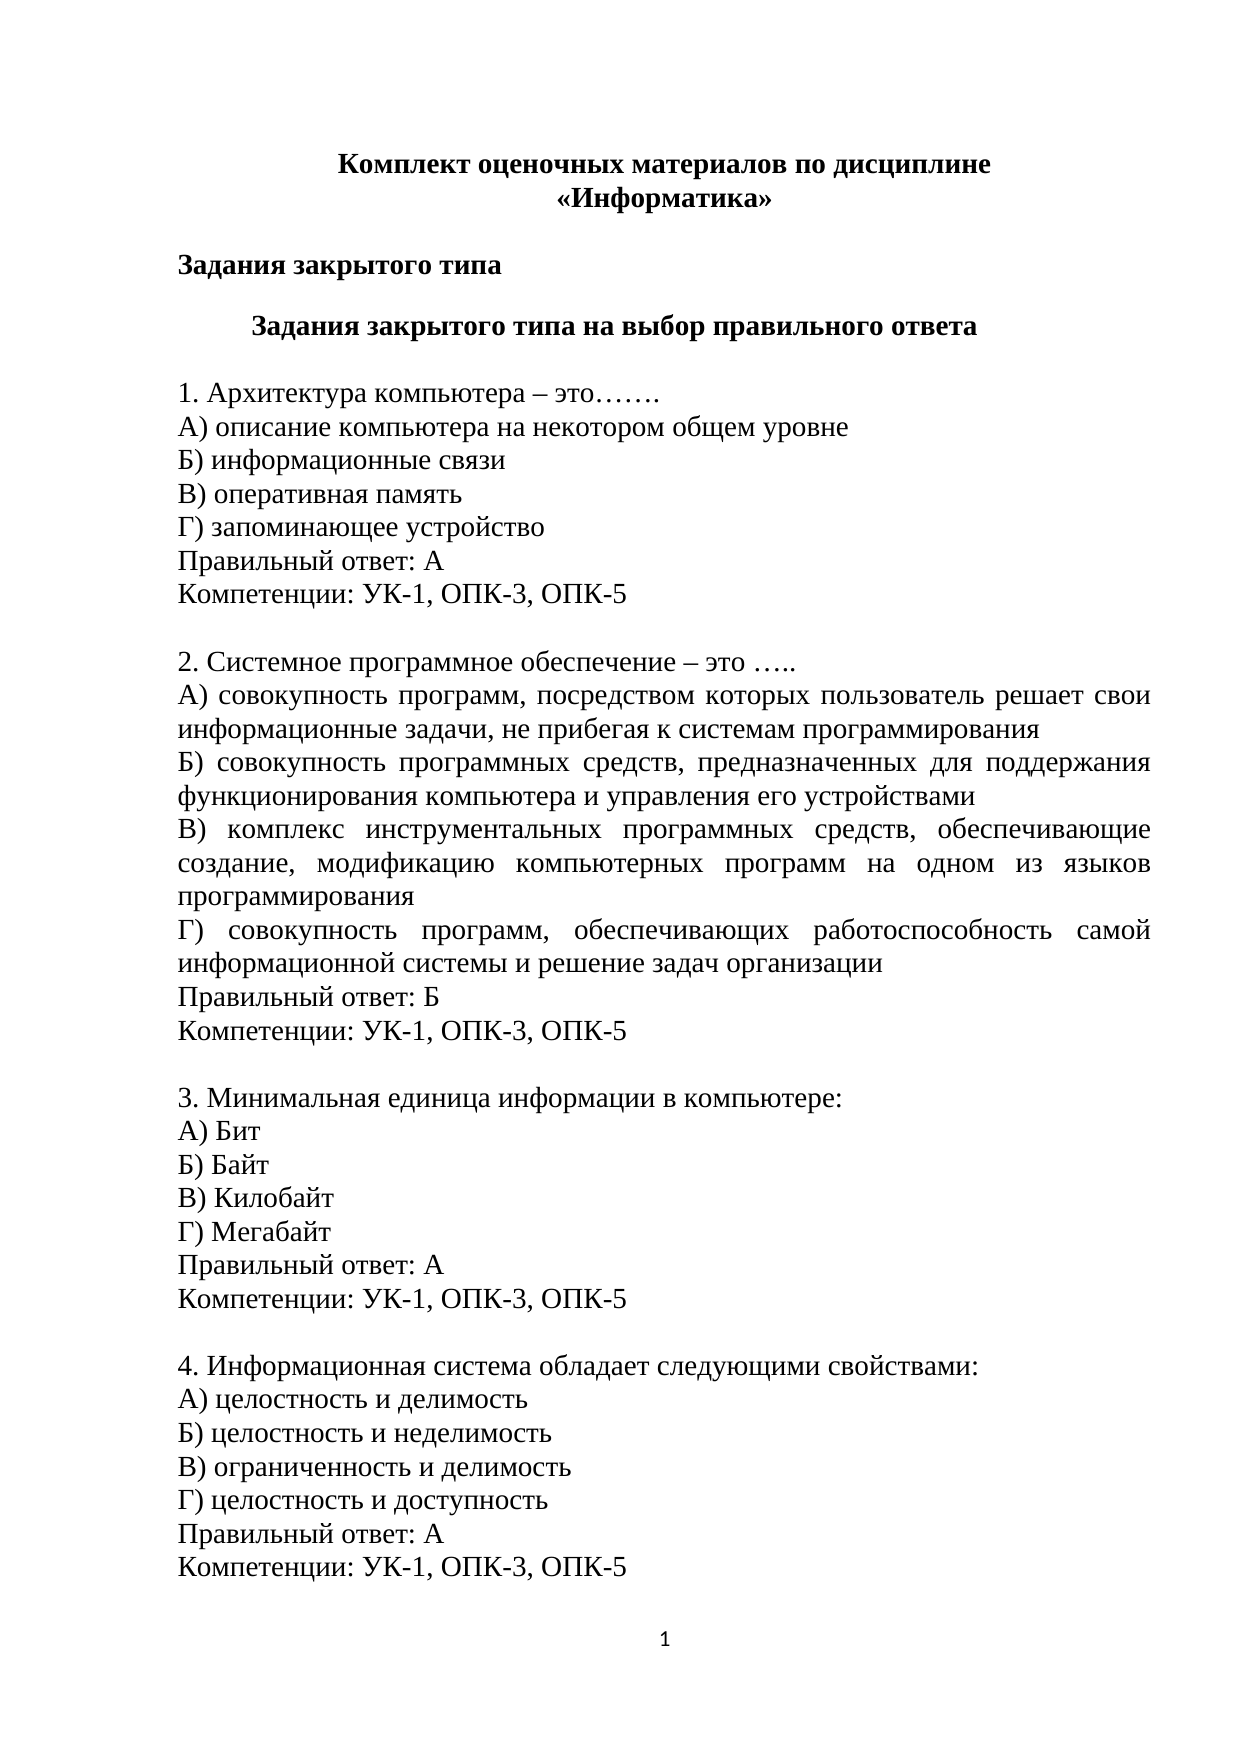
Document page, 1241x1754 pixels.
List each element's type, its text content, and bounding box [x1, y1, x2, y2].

text Г) совокупность программ, обеспечивающих работоспособность самой информационной системы и решение задач организации [177, 912, 1152, 979]
text В) ограниченность и делимость [177, 1449, 1152, 1482]
text Г) запоминающее устройство [177, 509, 1152, 543]
text А) совокупность программ, посредством которых пользователь решает свои информационные задачи, не прибегая к системам программирования [177, 677, 1152, 744]
text Задания закрытого типа [177, 247, 1152, 280]
text Г) Мегабайт [177, 1214, 1152, 1247]
text «Информатика» [177, 180, 1152, 213]
text 2. Системное программное обеспечение – это ….. [177, 644, 1152, 677]
text А) описание компьютера на некотором общем уровне [177, 409, 1152, 442]
text Правильный ответ: А [177, 1516, 1152, 1549]
text Компетенции: УК-1, ОПК-3, ОПК-5 [177, 1549, 1152, 1583]
text А) целостность и делимость [177, 1382, 1152, 1415]
text Б) информационные связи [177, 442, 1152, 476]
text Б) целостность и неделимость [177, 1415, 1152, 1449]
text 4. Информационная система обладает следующими свойствами: [177, 1348, 1152, 1382]
text Б) Байт [177, 1147, 1152, 1180]
text Правильный ответ: А [177, 543, 1152, 577]
text Правильный ответ: А [177, 1247, 1152, 1281]
text В) оперативная память [177, 476, 1152, 509]
text Правильный ответ: Б [177, 979, 1152, 1013]
text Задания закрытого типа на выбор правильного ответа [177, 308, 1152, 342]
text Комплект оценочных материалов по дисциплине [177, 146, 1152, 180]
text Г) целостность и доступность [177, 1482, 1152, 1516]
text Компетенции: УК-1, ОПК-3, ОПК-5 [177, 577, 1152, 610]
text 1. Архитектура компьютера – это……. [177, 375, 1152, 409]
text 3. Минимальная единица информации в компьютере: [177, 1080, 1152, 1113]
text Компетенции: УК-1, ОПК-3, ОПК-5 [177, 1281, 1152, 1314]
text Компетенции: УК-1, ОПК-3, ОПК-5 [177, 1013, 1152, 1046]
text А) Бит [177, 1113, 1152, 1147]
text В) Килобайт [177, 1180, 1152, 1214]
text Б) совокупность программных средств, предназначенных для поддержания функционирования компьютера и управления его устройствами [177, 744, 1152, 811]
text В) комплекс инструментальных программных средств, обеспечивающие создание, модификацию компьютерных программ на одном из языков программирования [177, 811, 1152, 912]
